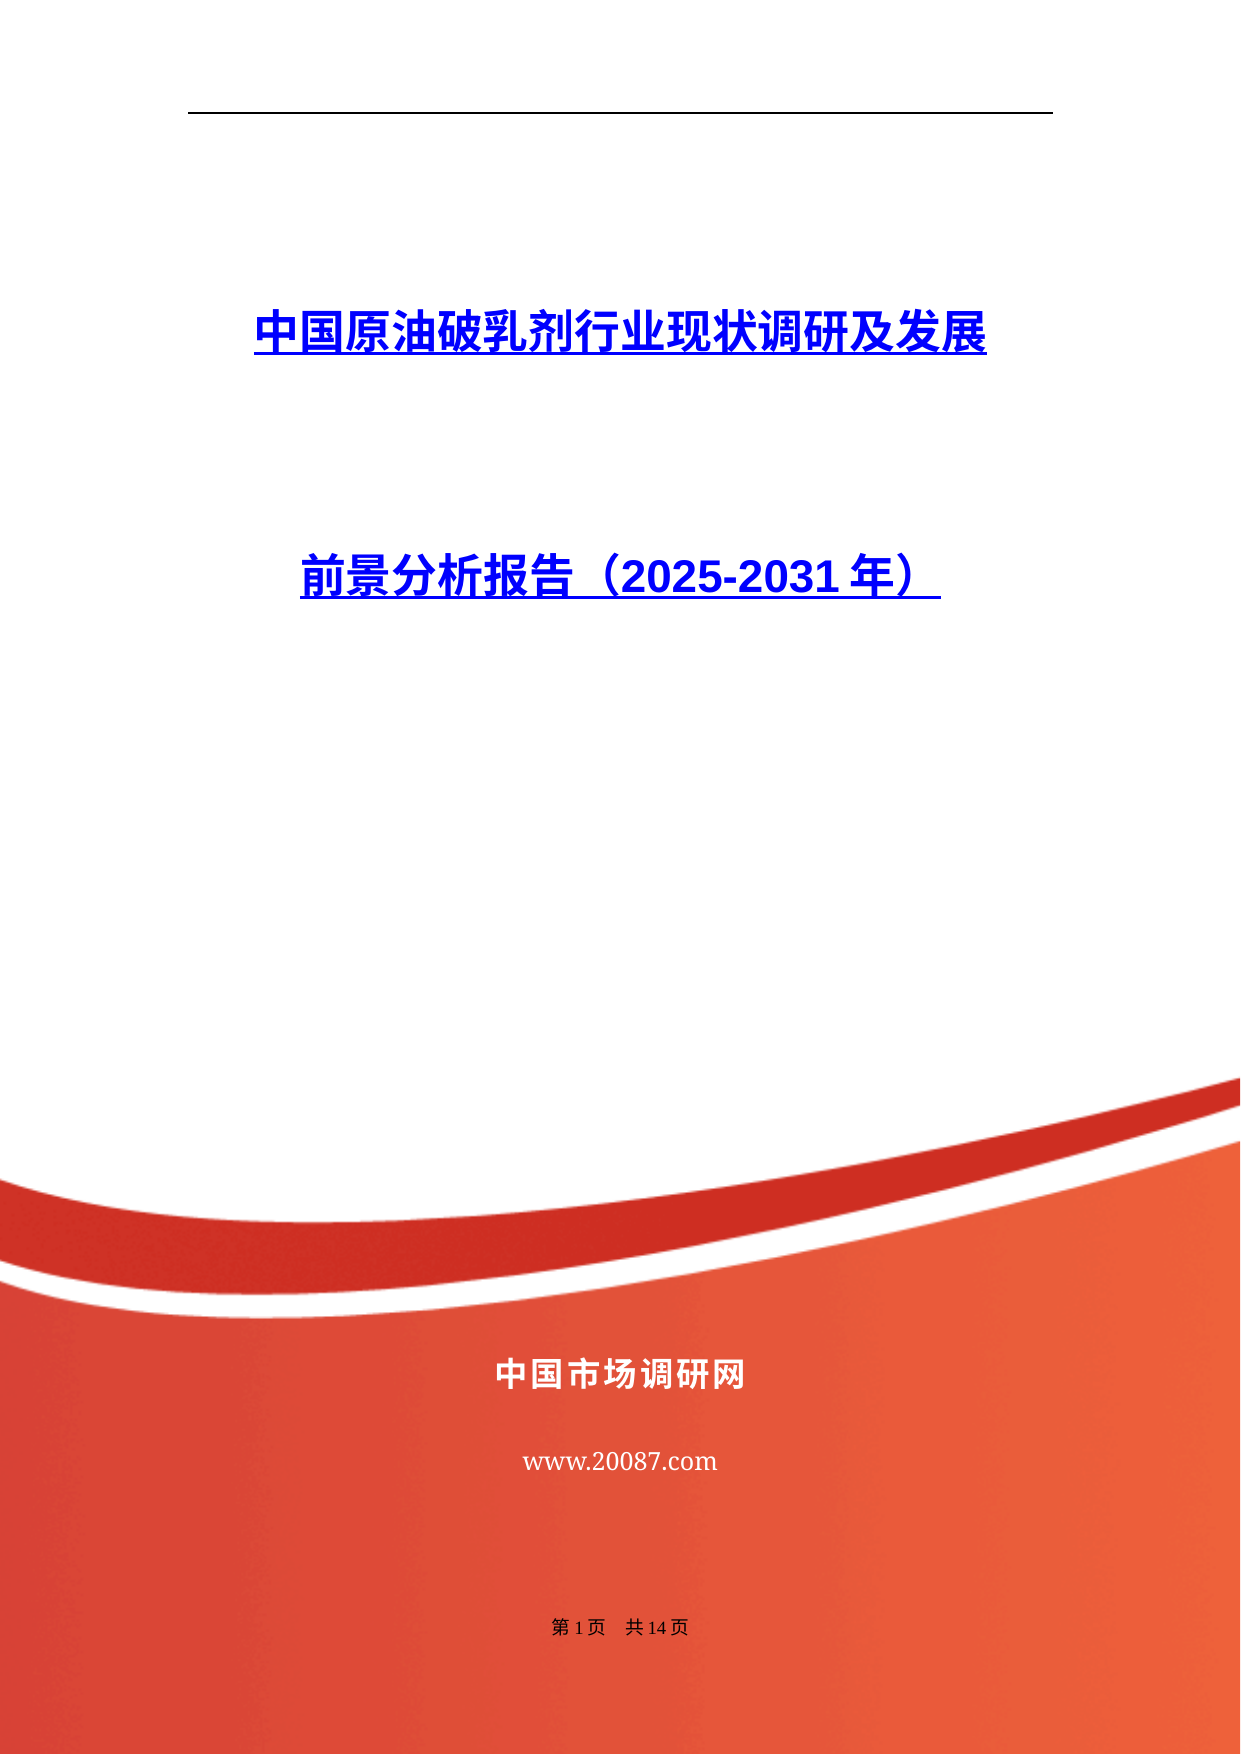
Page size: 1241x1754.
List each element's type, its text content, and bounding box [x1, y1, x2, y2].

subtitle 中国市场调研网 [187, 1339, 1053, 1404]
text www.20087.com [187, 1428, 1053, 1493]
picture [0, 1006, 1241, 1754]
table_header 中国原油破乳剂行业现状调研及发展前景分析报告（2025-2031年） [188, 207, 1053, 773]
